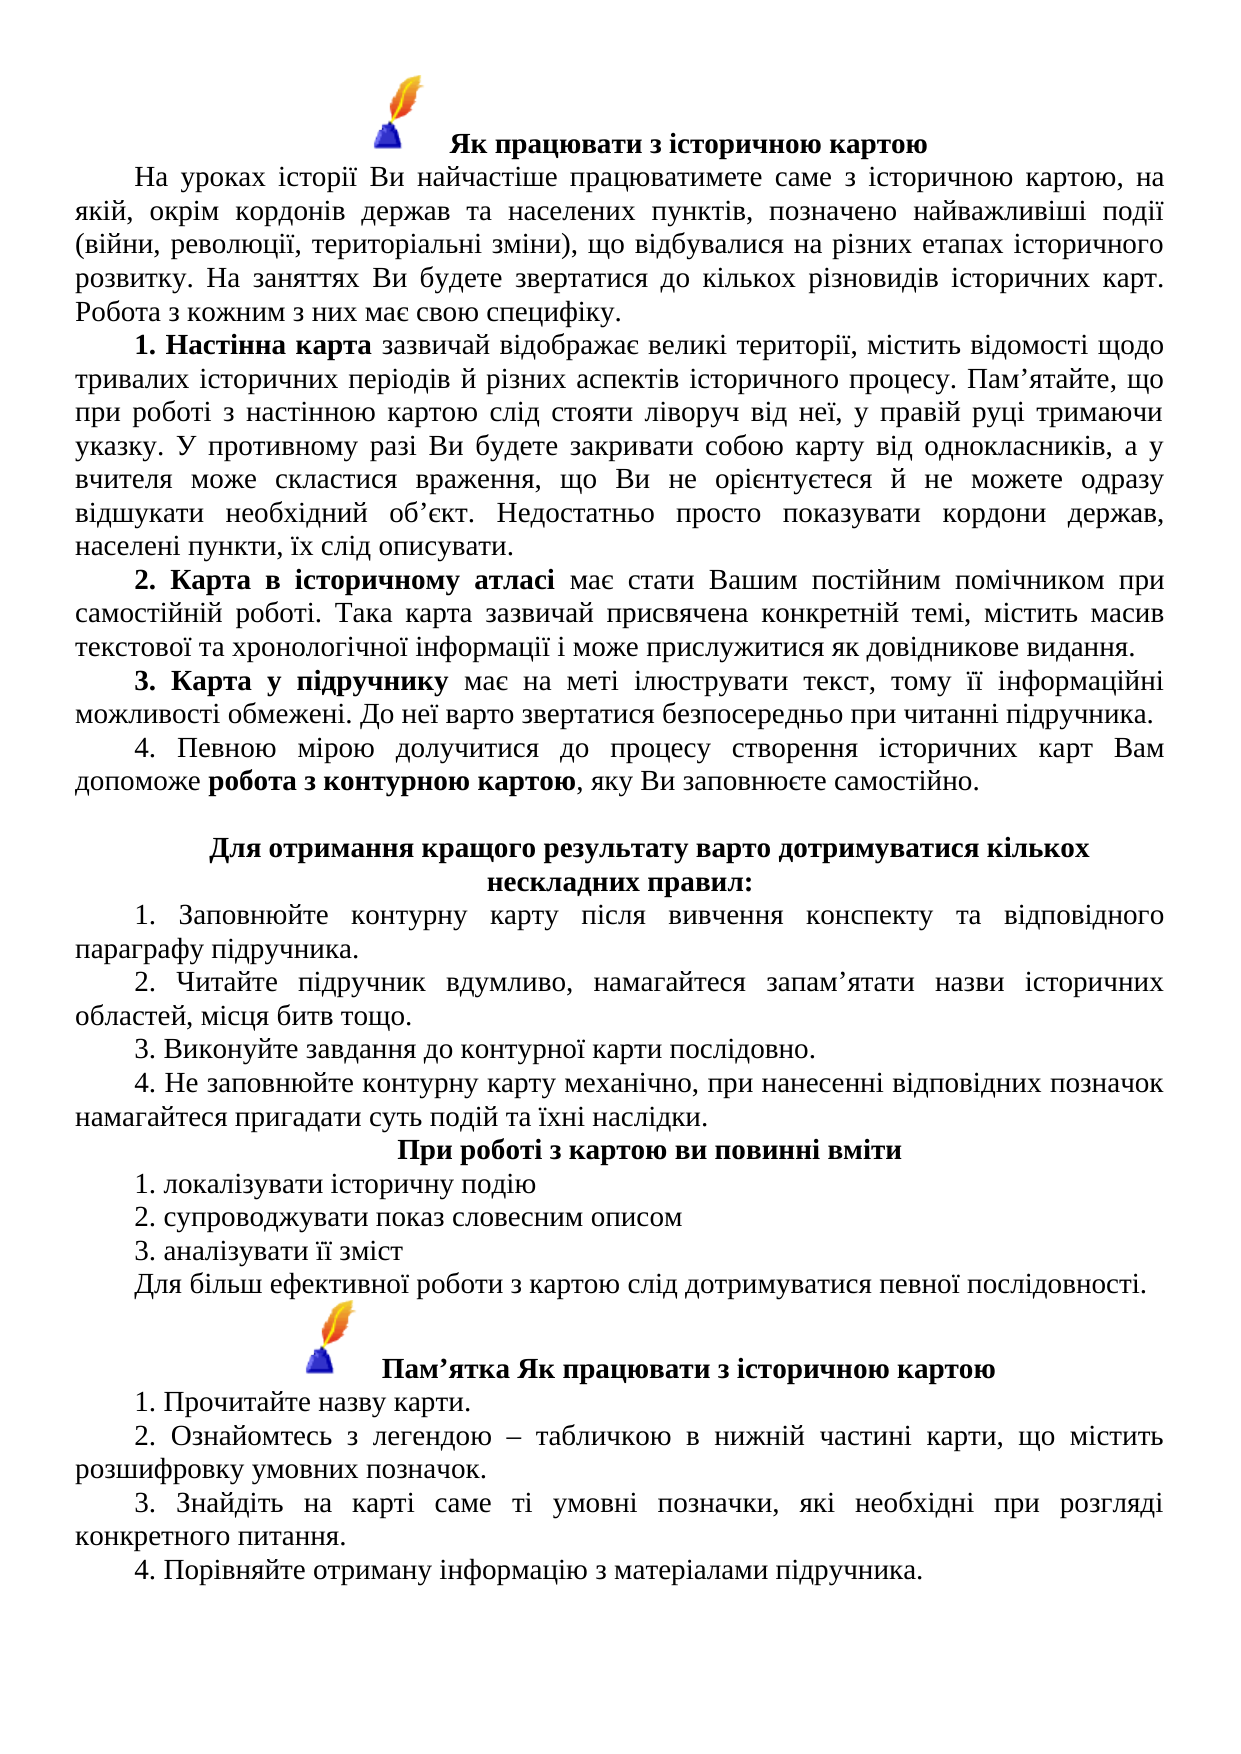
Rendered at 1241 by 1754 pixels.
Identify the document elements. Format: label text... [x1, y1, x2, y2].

text На уроках історії Ви найчастіше працюватимете саме з історичною картою, на якій, окрім кордонів держав та населених пунктів, позначено найважливіші події (війни, революції, територіальні зміни), що відбувалися на різних етапах історичного розвитку. На заняттях Ви будете звертатися до кількох різновидів історичних карт. Робота з кожним з них має свою специфіку. [75, 159, 1165, 327]
text 2. Карта в історичному атласі має стати Вашим постійним помічником при самостійній роботі. Така карта зазвичай присвячена конкретній темі, містить масив текстової та хронологічної інформації і може прислужитися як довідникове видання. [75, 562, 1165, 663]
picture [371, 75, 450, 154]
text Для більш ефективної роботи з картою слід дотримуватися певної послідовності. [75, 1266, 1165, 1300]
picture [303, 1300, 382, 1379]
text Як працювати з історичною картою [75, 75, 1165, 159]
text 3. Знайдіть на карті саме ті умовні позначки, які необхідні при розгляді конкретного питання. [75, 1485, 1165, 1552]
text Для отримання кращого результату варто дотримуватися кількох нескладних правил: [75, 830, 1165, 897]
text 2. Ознайомтесь з легендою – табличкою в нижній частині карти, що містить розшифровку умовних позначок. [75, 1418, 1165, 1485]
text 3. аналізувати її зміст [75, 1233, 1165, 1266]
text 3. Виконуйте завдання до контурної карти послідовно. [75, 1032, 1165, 1065]
text Пам’ятка Як працювати з історичною картою [75, 1300, 1165, 1384]
text 1. локалізувати історичну подію [75, 1166, 1165, 1199]
text 4. Не заповнюйте контурну карту механічно, при нанесенні відповідних позначок намагайтеся пригадати суть подій та їхні наслідки. [75, 1065, 1165, 1132]
text 4. Порівняйте отриману інформацію з матеріалами підручника. [75, 1552, 1165, 1586]
text 2. супроводжувати показ словесним описом [75, 1199, 1165, 1233]
text 1. Прочитайте назву карти. [75, 1384, 1165, 1418]
text 1. Настінна карта зазвичай відображає великі території, містить відомості щодо тривалих історичних періодів й різних аспектів історичного процесу. Пам’ятайте, що при роботі з настінною картою слід стояти ліворуч від неї, у правій руці тримаючи указку. У противному разі Ви будете закривати собою карту від однокласників, а у вчителя може скластися враження, що Ви не орієнтуєтеся й не можете одразу відшукати необхідний об’єкт. Недостатньо просто показувати кордони держав, населені пункти, їх слід описувати. [75, 327, 1165, 562]
text 3. Карта у підручнику має на меті ілюструвати текст, тому її інформаційні можливості обмежені. До неї варто звертатися безпосередньо при читанні підручника. [75, 663, 1165, 730]
text 4. Певною мірою долучитися до процесу створення історичних карт Вам допоможе робота з контурною картою, яку Ви заповнюєте самостійно. [75, 730, 1165, 797]
text 2. Читайте підручник вдумливо, намагайтеся запам’ятати назви історичних областей, місця битв тощо. [75, 964, 1165, 1032]
text 1. Заповнюйте контурну карту після вивчення конспекту та відповідного параграфу підручника. [75, 897, 1165, 964]
text При роботі з картою ви повинні вміти [75, 1132, 1165, 1166]
